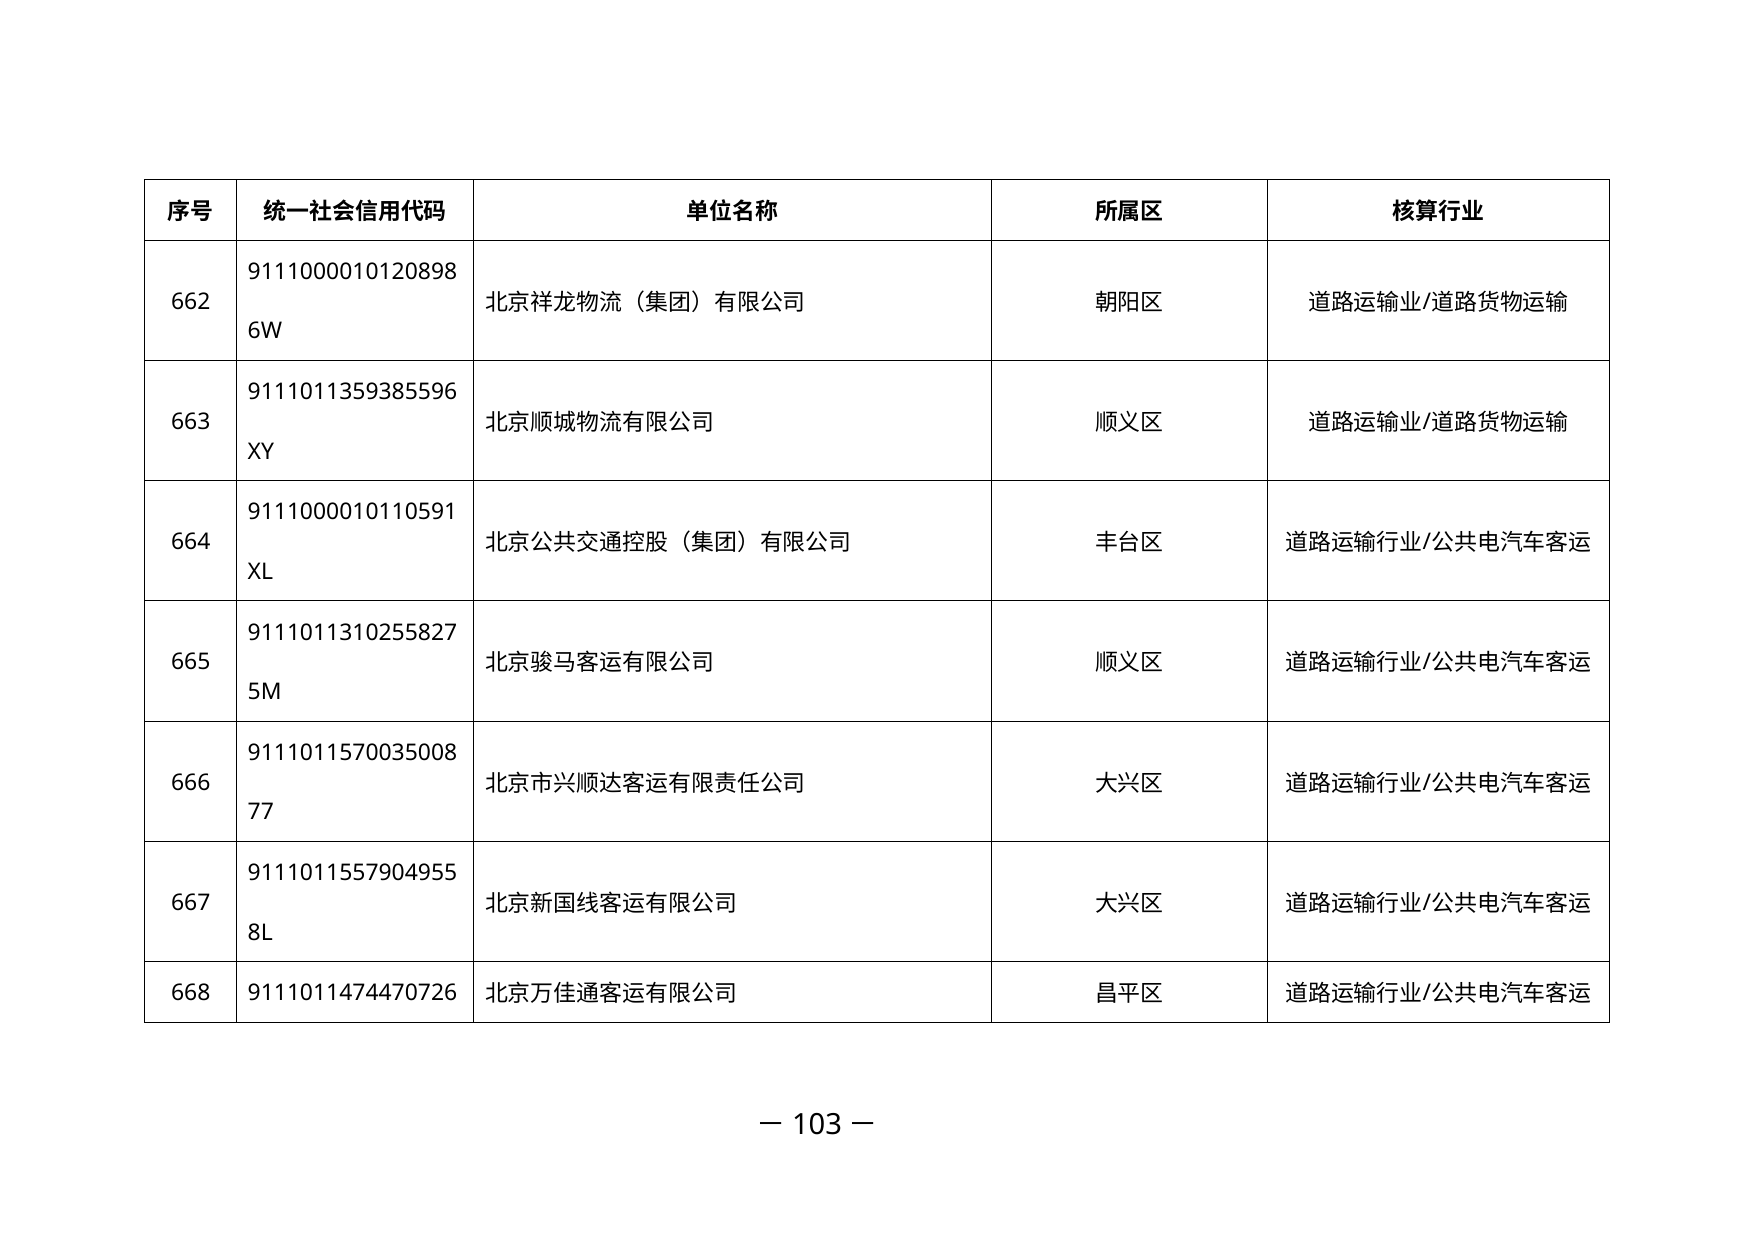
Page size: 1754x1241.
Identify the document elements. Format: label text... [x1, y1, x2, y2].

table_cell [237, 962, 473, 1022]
table_header 统一社会信用代码 [237, 180, 473, 240]
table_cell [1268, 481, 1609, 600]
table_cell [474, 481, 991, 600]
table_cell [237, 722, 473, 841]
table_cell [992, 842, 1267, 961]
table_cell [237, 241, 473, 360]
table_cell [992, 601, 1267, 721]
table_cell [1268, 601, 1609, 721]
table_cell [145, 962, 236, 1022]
table_header 核算行业 [1268, 180, 1609, 240]
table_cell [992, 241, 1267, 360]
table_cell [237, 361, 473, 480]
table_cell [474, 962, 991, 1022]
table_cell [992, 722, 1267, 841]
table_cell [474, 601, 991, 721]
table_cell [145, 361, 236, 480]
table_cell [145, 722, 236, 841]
table_header 所属区 [992, 180, 1267, 240]
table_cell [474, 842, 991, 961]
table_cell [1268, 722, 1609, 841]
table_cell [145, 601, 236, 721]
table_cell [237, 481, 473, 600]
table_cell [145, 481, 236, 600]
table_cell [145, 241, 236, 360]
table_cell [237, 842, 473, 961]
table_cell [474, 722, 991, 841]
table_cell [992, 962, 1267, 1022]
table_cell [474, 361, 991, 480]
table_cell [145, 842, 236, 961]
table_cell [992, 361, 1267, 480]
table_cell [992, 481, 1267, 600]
table_header 单位名称 [474, 180, 991, 240]
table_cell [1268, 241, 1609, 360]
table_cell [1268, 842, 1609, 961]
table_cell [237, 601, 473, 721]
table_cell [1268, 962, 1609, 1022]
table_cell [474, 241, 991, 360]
table_header 序号 [145, 180, 236, 240]
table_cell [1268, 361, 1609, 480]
